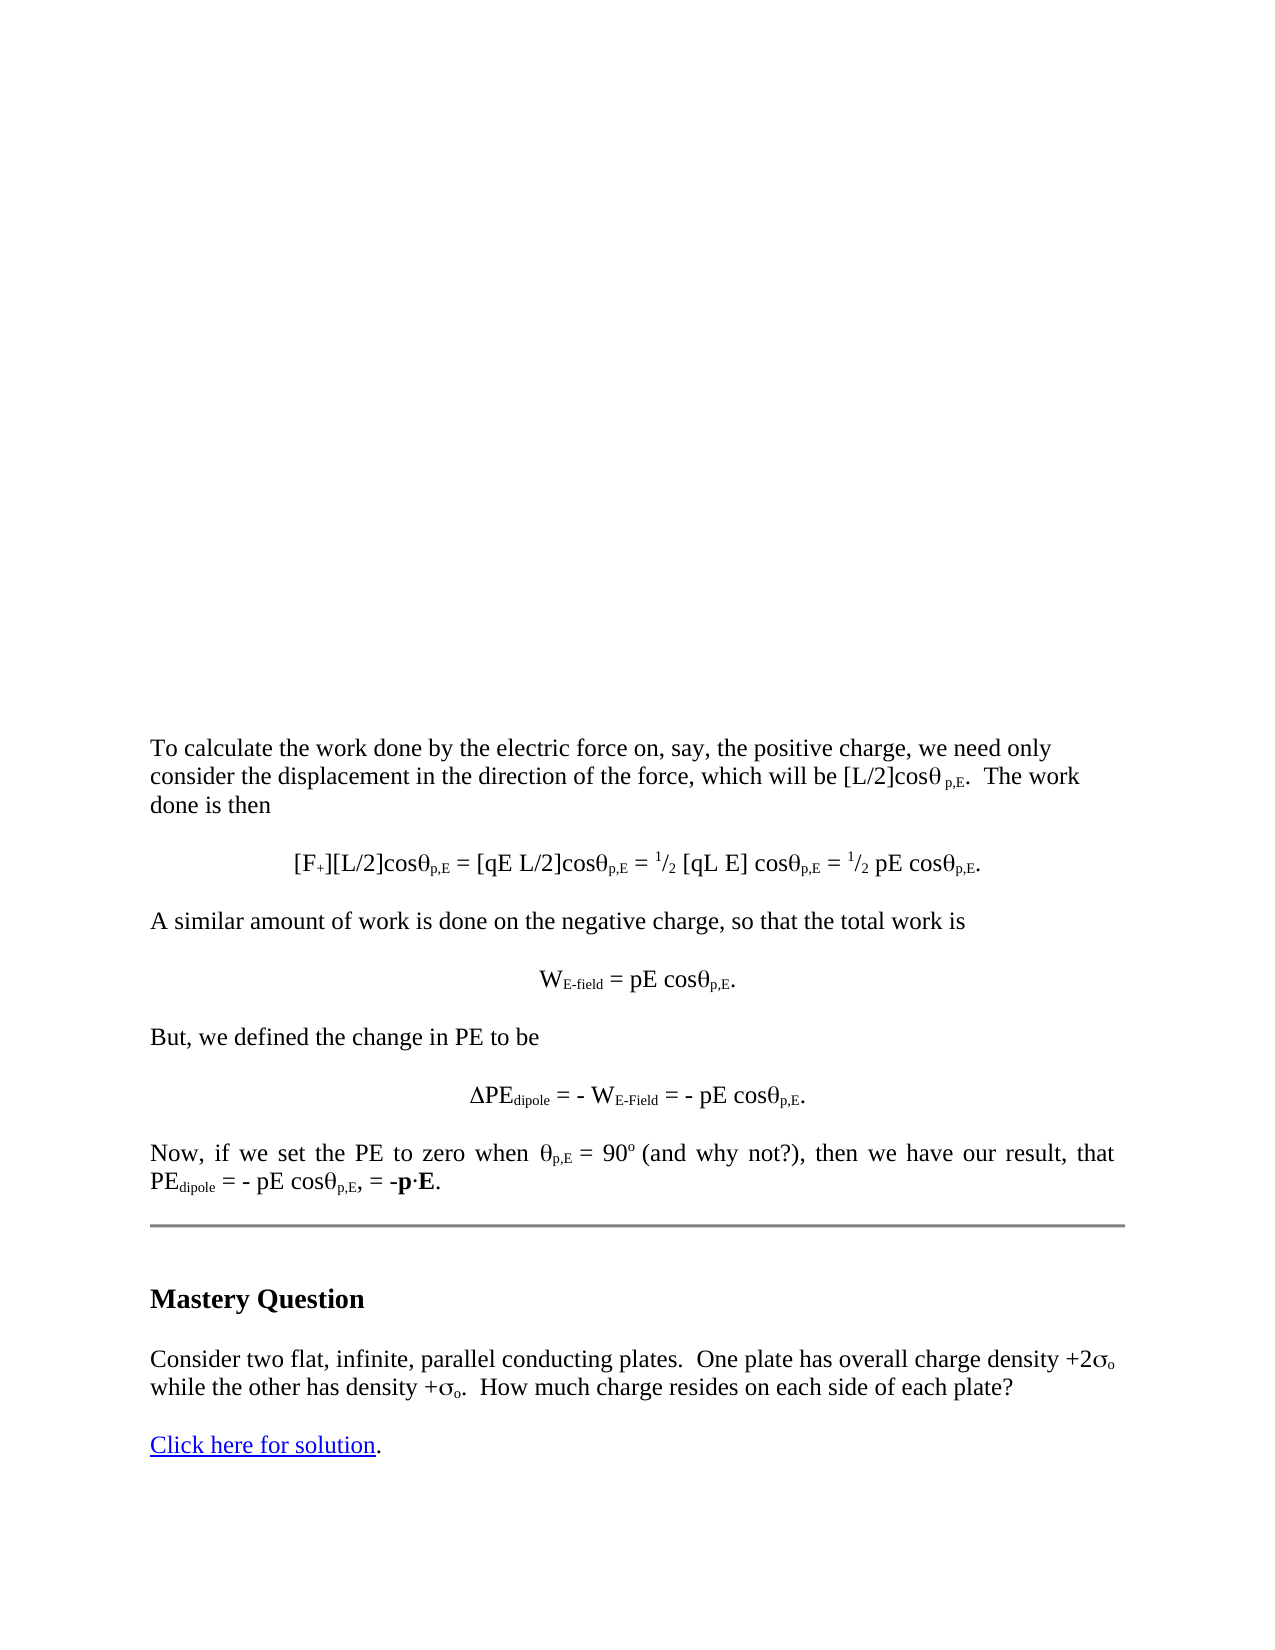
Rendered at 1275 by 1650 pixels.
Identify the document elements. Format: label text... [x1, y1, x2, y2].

text A similar amount of work is done on the negative charge, so that the total work is [150, 906, 1125, 935]
subtitle Mastery Question [150, 1282, 1125, 1314]
text WE-field = pE cosp,E. [150, 964, 1125, 993]
text [F+][L/2]cosp,E = [qE L/2]cosp,E = 1/2 [qL E] cosp,E = 1/2 pE cosp,E. [150, 848, 1125, 877]
text Consider two flat, infinite, parallel conducting plates. One plate has overall charge density +2o while the other has density +o. How much charge resides on each side of each plate? [150, 1344, 1125, 1401]
text But, we defined the change in PE to be [150, 1022, 1125, 1051]
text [150, 150, 1125, 819]
text Click here for solution. [150, 1430, 1125, 1459]
text Now, if we set the PE to zero when p,E = 90o (and why not?), then we have our result, that PEdipole = - pE cosp,E, = -p∙E. [150, 1138, 1125, 1195]
text PEdipole = - WE-Field = - pE cosp,E. [150, 1080, 1125, 1108]
